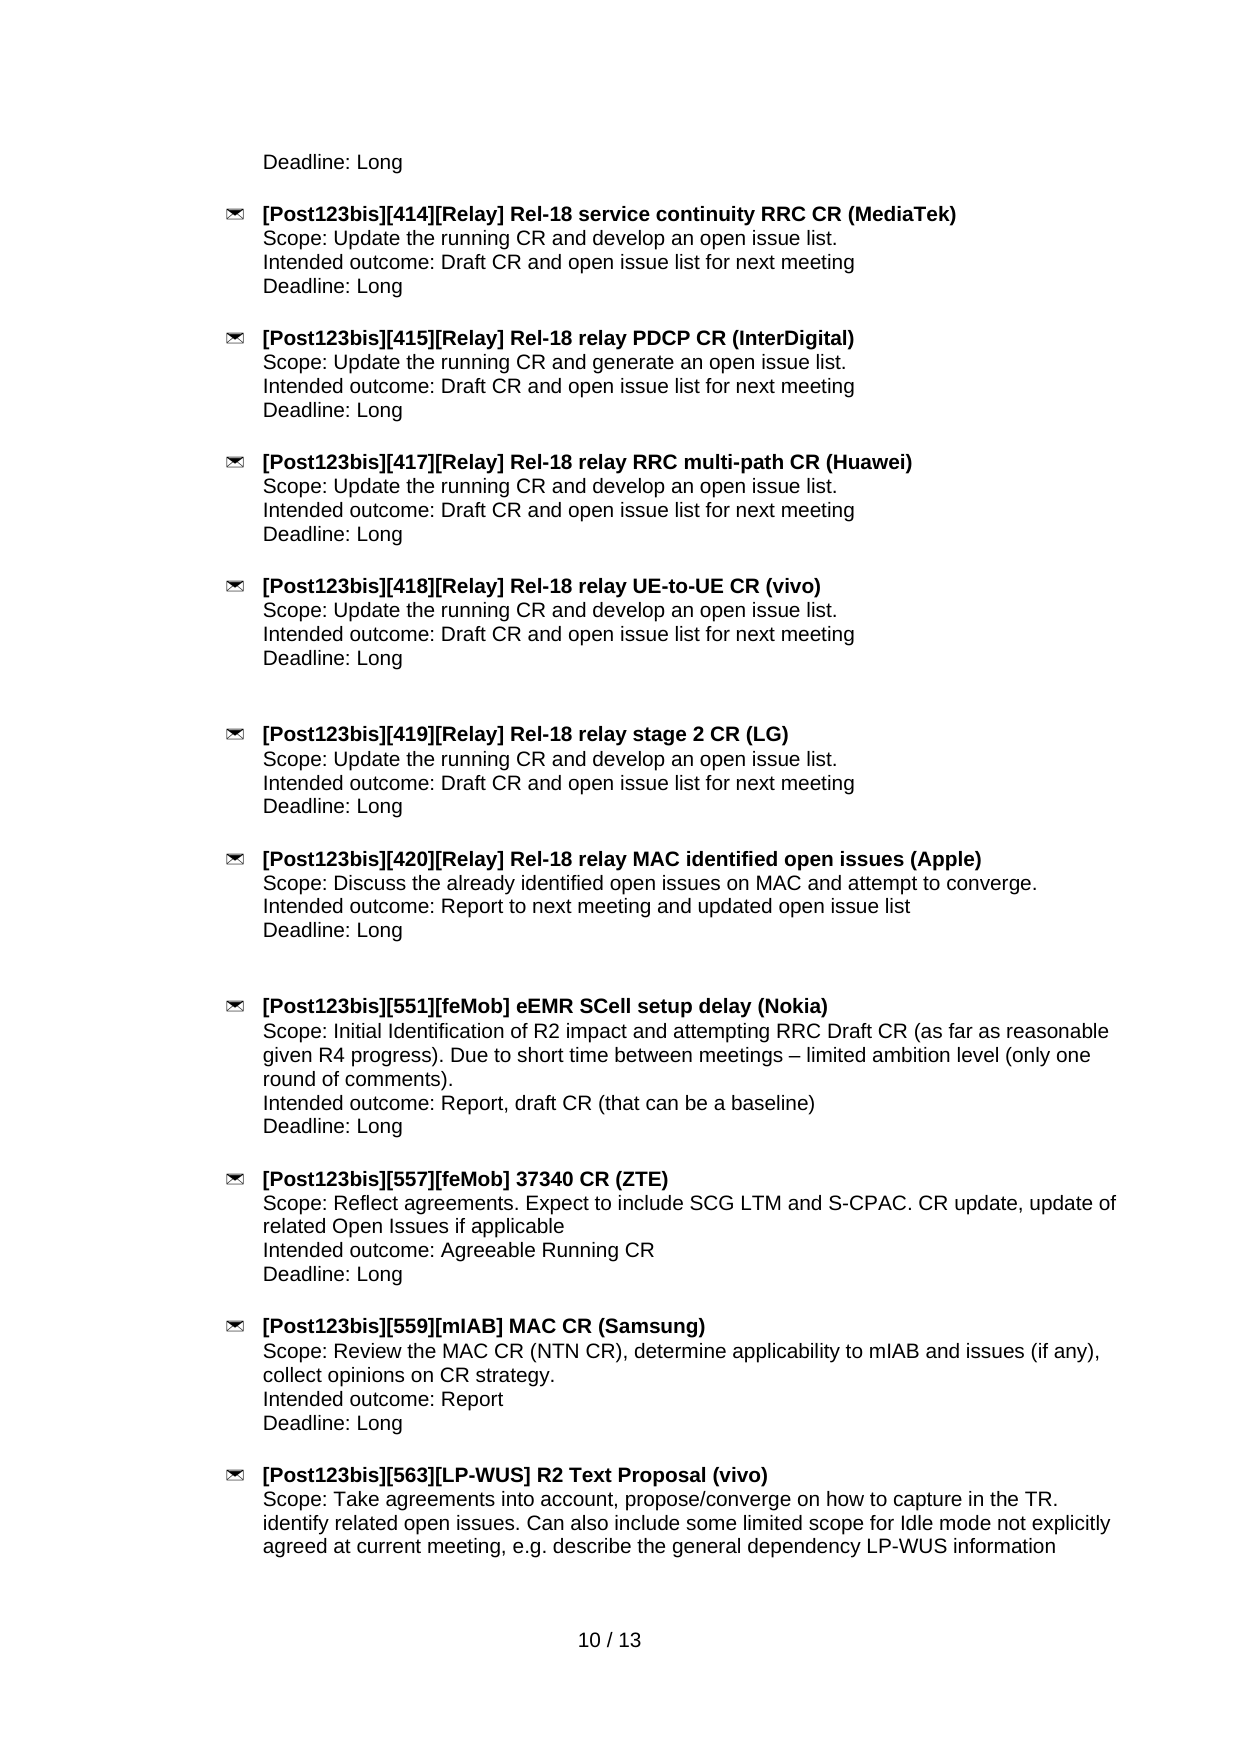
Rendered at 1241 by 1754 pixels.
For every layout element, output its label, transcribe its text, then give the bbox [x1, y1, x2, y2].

text Deadline: Long [225, 398, 1125, 422]
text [225, 1486, 1125, 1558]
list [Post123bis][414][Relay] Rel-18 service continuity RRC CR (MediaTek) [225, 202, 1125, 226]
text Deadline: Long [225, 150, 1125, 174]
list [Post123bis][418][Relay] Rel-18 relay UE-to-UE CR (vivo) [225, 574, 1125, 598]
text Scope: Review the MAC CR (NTN CR), determine applicability to mIAB and issues (if any), collect opinions on CR strategy. [225, 1338, 1125, 1386]
text Intended outcome: Report [225, 1386, 1125, 1410]
text Scope: Update the running CR and develop an open issue list. [225, 474, 1125, 498]
text Intended outcome: Draft CR and open issue list for next meeting [225, 374, 1125, 398]
text Deadline: Long [225, 522, 1125, 546]
text Scope: Discuss the already identified open issues on MAC and attempt to converge. [225, 870, 1125, 894]
list [Post123bis][551][feMob] eEMR SCell setup delay (Nokia) [225, 994, 1125, 1018]
text Scope: Update the running CR and develop an open issue list. [225, 598, 1125, 622]
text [225, 250, 1125, 274]
text Scope: Update the running CR and generate an open issue list. [225, 350, 1125, 374]
list [Post123bis][557][feMob] 37340 CR (ZTE) [225, 1166, 1125, 1190]
text Intended outcome: Report, draft CR (that can be a baseline) [225, 1090, 1125, 1114]
list [Post123bis][559][mIAB] MAC CR (Samsung) [225, 1314, 1125, 1338]
list [Post123bis][419][Relay] Rel-18 relay stage 2 CR (LG) [225, 722, 1125, 746]
list [Post123bis][417][Relay] Rel-18 relay RRC multi-path CR (Huawei) [225, 450, 1125, 474]
text Scope: Reflect agreements. Expect to include SCG LTM and S-CPAC. CR update, update of related Open Issues if applicable [225, 1190, 1125, 1238]
text Scope: Update the running CR and develop an open issue list. [225, 746, 1125, 770]
text Scope: Update the running CR and develop an open issue list. [225, 226, 1125, 250]
text Intended outcome: Draft CR and open issue list for next meeting [225, 498, 1125, 522]
text Deadline: Long [225, 918, 1125, 942]
text Intended outcome: Draft CR and open issue list for next meeting [225, 622, 1125, 646]
text Deadline: Long [225, 1410, 1125, 1434]
text Intended outcome: Agreeable Running CR [225, 1238, 1125, 1262]
text Intended outcome: Draft CR and open issue list for next meeting [225, 770, 1125, 794]
list [Post123bis][420][Relay] Rel-18 relay MAC identified open issues (Apple) [225, 846, 1125, 870]
text Scope: Initial Identification of R2 impact and attempting RRC Draft CR (as far as reasonable given R4 progress). Due to short time between meetings – limited ambition level (only one round of comments). [225, 1018, 1125, 1090]
text Deadline: Long [225, 646, 1125, 670]
list [Post123bis][563][LP-WUS] R2 Text Proposal (vivo) [225, 1462, 1125, 1486]
list [Post123bis][415][Relay] Rel-18 relay PDCP CR (InterDigital) [225, 326, 1125, 350]
text Deadline: Long [225, 1114, 1125, 1138]
text Deadline: Long [225, 274, 1125, 298]
text Deadline: Long [225, 794, 1125, 818]
text Deadline: Long [225, 1262, 1125, 1286]
text Intended outcome: Report to next meeting and updated open issue list [225, 894, 1125, 918]
